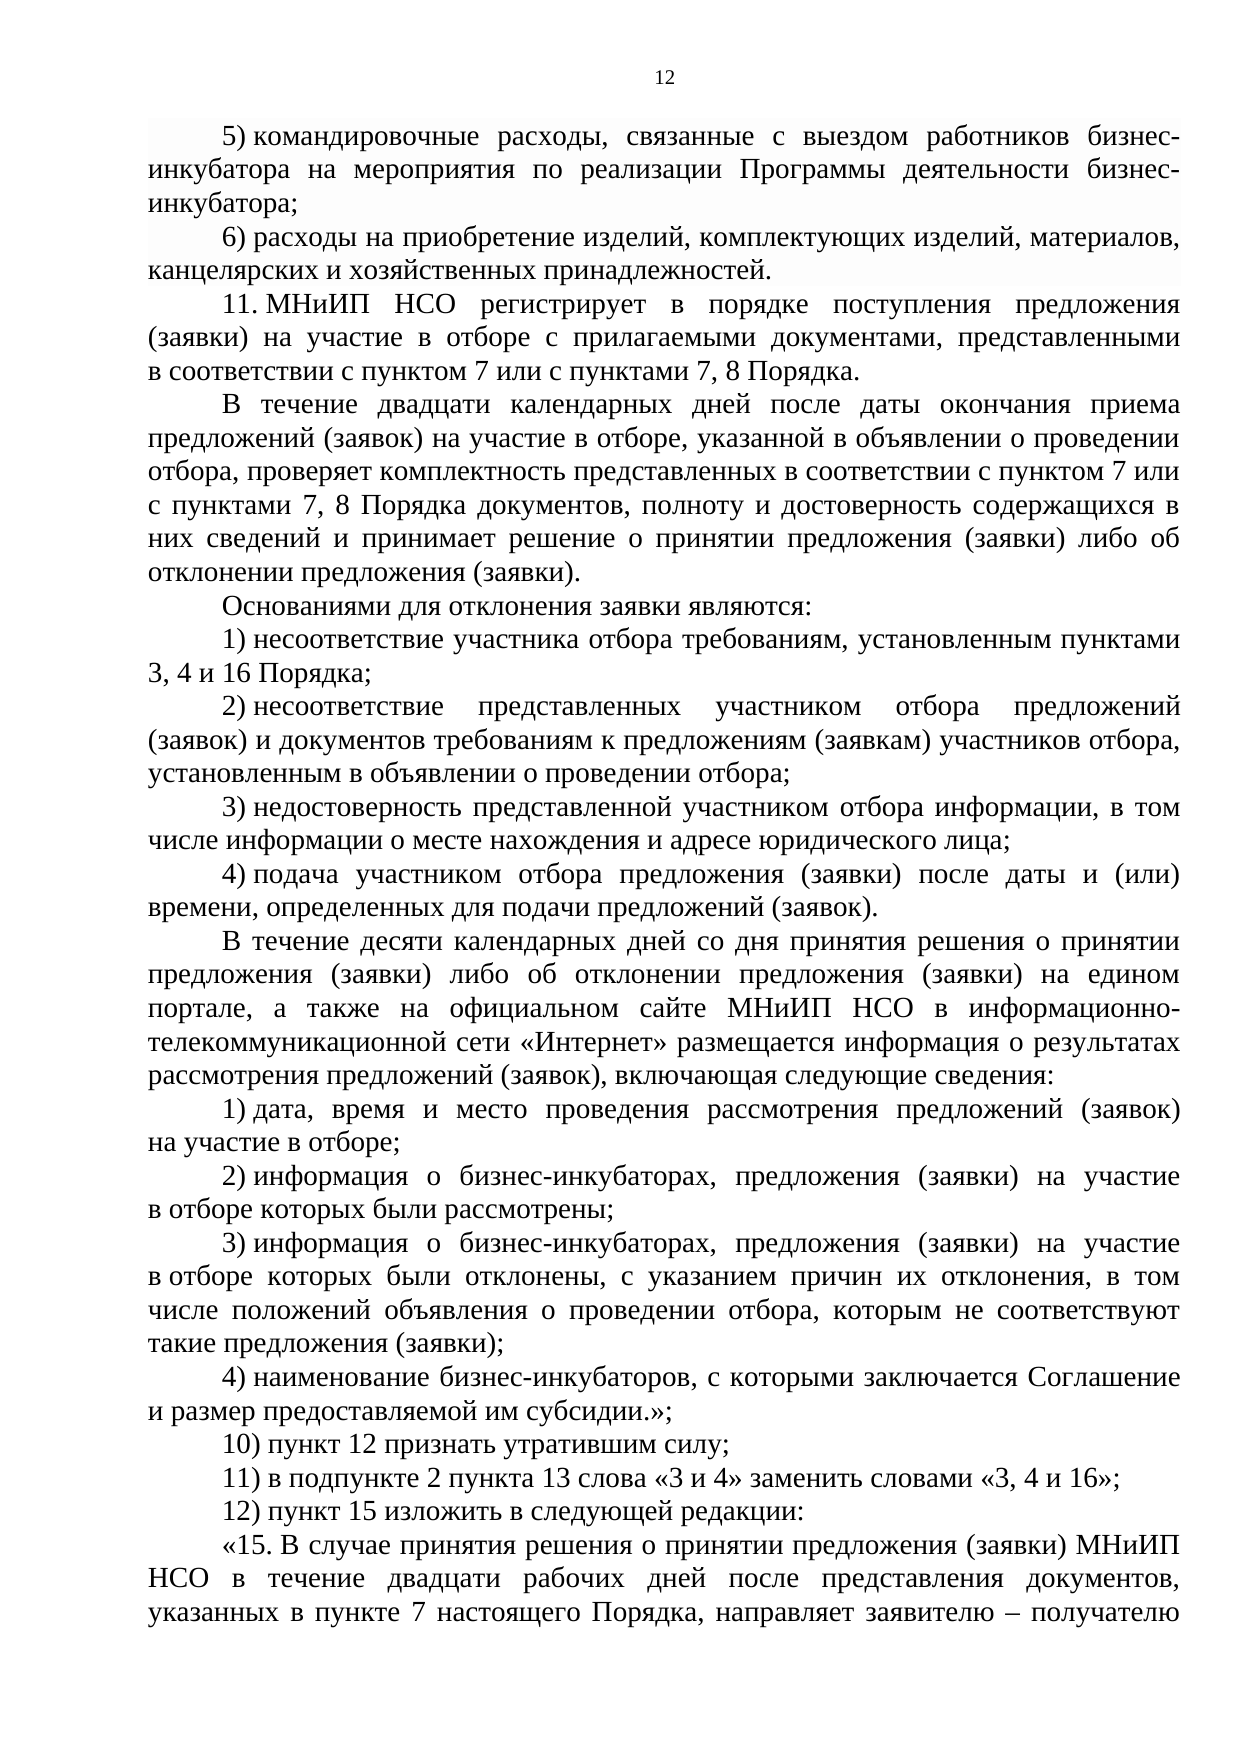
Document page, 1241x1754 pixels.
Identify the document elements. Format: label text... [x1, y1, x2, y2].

text Основаниями для отклонения заявки являются: [148, 588, 1181, 621]
text 4) подача участником отбора предложения (заявки) после даты и (или) времени, определенных для подачи предложений (заявок). [148, 856, 1181, 923]
text 11) в подпункте 2 пункта 13 слова «3 и 4» заменить словами «3, 4 и 16»; [148, 1460, 1181, 1493]
text В течение двадцати календарных дней после даты окончания приема предложений (заявок) на участие в отборе, указанной в объявлении о проведении отбора, проверяет комплектность представленных в соответствии с пунктом 7 или с пунктами 7, 8 Порядка документов, полноту и достоверность содержащихся в них сведений и принимает решение о принятии предложения (заявки) либо об отклонении предложения (заявки). [148, 386, 1181, 588]
text 5) командировочные расходы, связанные с выездом работников бизнес-инкубатора на мероприятия по реализации Программы деятельности бизнес-инкубатора; [148, 118, 1181, 219]
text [148, 1527, 1181, 1627]
text 1) несоответствие участника отбора требованиям, установленным пунктами 3, 4 и 16 Порядка; [148, 621, 1181, 688]
text В течение десяти календарных дней со дня принятия решения о принятии предложения (заявки) либо об отклонении предложения (заявки) на едином портале, а также на официальном сайте МНиИП НСО в информационно-телекоммуникационной сети «Интернет» размещается информация о результатах рассмотрения предложений (заявок), включающая следующие сведения: [148, 923, 1181, 1091]
text 11. МНиИП НСО регистрирует в порядке поступления предложения (заявки) на участие в отборе с прилагаемыми документами, представленными в соответствии с пунктом 7 или с пунктами 7, 8 Порядка. [148, 286, 1181, 386]
text 3) информация о бизнес-инкубаторах, предложения (заявки) на участие в отборе которых были отклонены, с указанием причин их отклонения, в том числе положений объявления о проведении отбора, которым не соответствуют такие предложения (заявки); [148, 1225, 1181, 1359]
text 2) несоответствие представленных участником отбора предложений (заявок) и документов требованиям к предложениям (заявкам) участников отбора, установленным в объявлении о проведении отбора; [148, 688, 1181, 789]
text 3) недостоверность представленной участником отбора информации, в том числе информации о месте нахождения и адресе юридического лица; [148, 789, 1181, 856]
text 10) пункт 12 признать утратившим силу; [148, 1426, 1181, 1460]
text 6) расходы на приобретение изделий, комплектующих изделий, материалов, канцелярских и хозяйственных принадлежностей. [148, 219, 1181, 286]
text 2) информация о бизнес-инкубаторах, предложения (заявки) на участие в отборе которых были рассмотрены; [148, 1158, 1181, 1225]
text 4) наименование бизнес-инкубаторов, с которыми заключается Соглашение и размер предоставляемой им субсидии.»; [148, 1359, 1181, 1426]
text 12) пункт 15 изложить в следующей редакции: [148, 1493, 1181, 1527]
text 1) дата, время и место проведения рассмотрения предложений (заявок) на участие в отборе; [148, 1091, 1181, 1158]
